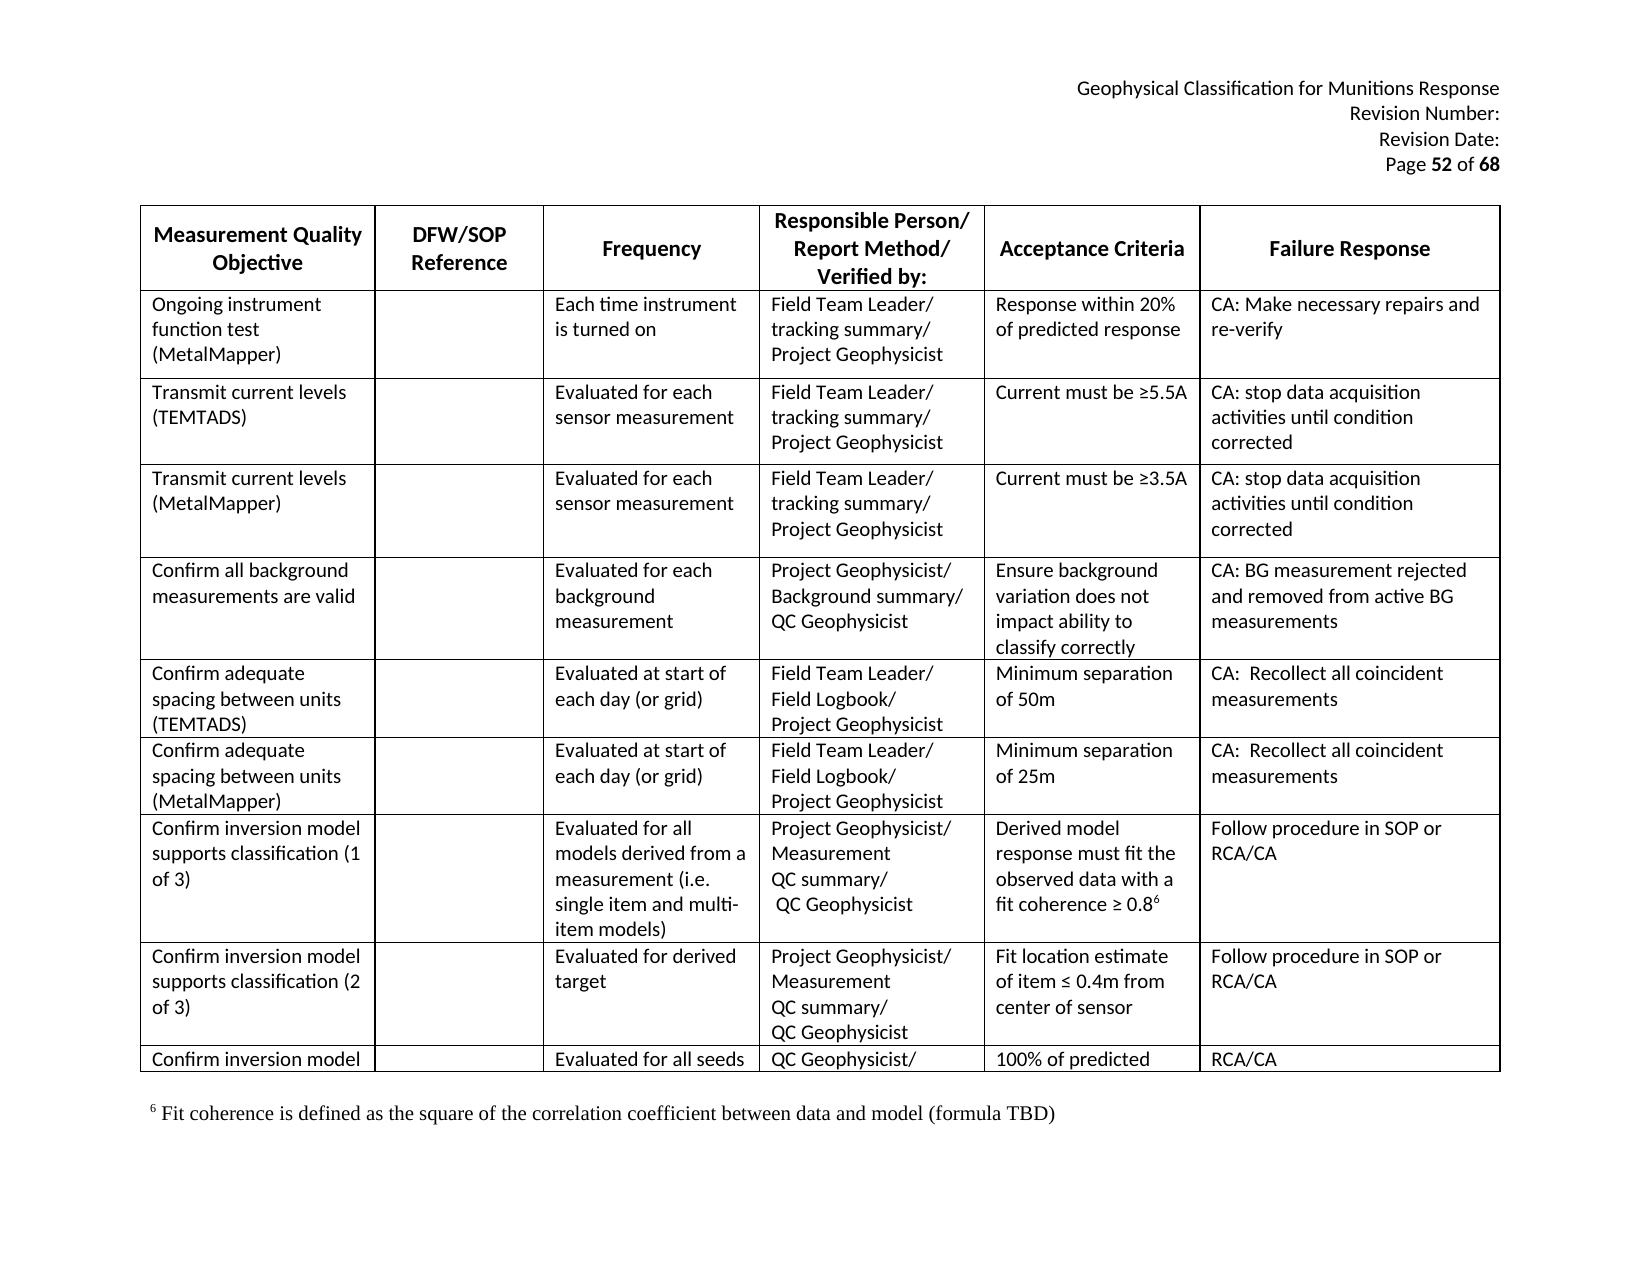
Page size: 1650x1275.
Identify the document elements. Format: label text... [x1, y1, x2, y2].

table_cell Field Team Leader/ Field Logbook/ Project Geophysicist [760, 738, 984, 814]
table_cell [376, 291, 543, 378]
table_cell Evaluated for each sensor measurement [544, 379, 759, 464]
table_header Frequency [544, 206, 759, 290]
table_header Measurement Quality Objective [141, 206, 374, 290]
table_cell [376, 379, 543, 464]
table_cell Current must be ≥5.5A [985, 379, 1199, 464]
table_cell Ongoing instrument function test (MetalMapper) [141, 291, 374, 378]
table_cell Field Team Leader/ tracking summary/ Project Geophysicist [760, 291, 984, 378]
table_cell [376, 558, 543, 659]
table_cell CA: stop data acquisition activities until condition corrected [1201, 379, 1499, 464]
table_cell Confirm adequate spacing between units (TEMTADS) [141, 660, 374, 737]
table_cell Response within 20% of predicted response [985, 291, 1199, 378]
table_cell Evaluated for each background measurement [544, 558, 759, 659]
table_cell CA: BG measurement rejected and removed from active BG measurements [1201, 558, 1499, 659]
table_cell Fit location estimate of item ≤ 0.4m from center of sensor [985, 943, 1199, 1045]
table_cell Evaluated for derived target [544, 943, 759, 1045]
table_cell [760, 1046, 984, 1071]
table_cell CA: Recollect all coincident measurements [1201, 660, 1499, 737]
table_cell Evaluated for each sensor measurement [544, 465, 759, 557]
table_cell Project Geophysicist/ Measurement QC summary/ QC Geophysicist [760, 943, 984, 1045]
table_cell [141, 1046, 374, 1071]
table_cell CA: Make necessary repairs and re-verify [1201, 291, 1499, 378]
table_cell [985, 1046, 1199, 1071]
table_cell Confirm all background measurements are valid [141, 558, 374, 659]
table_cell Confirm adequate spacing between units (MetalMapper) [141, 738, 374, 814]
table_cell Field Team Leader/ Field Logbook/ Project Geophysicist [760, 660, 984, 737]
table_cell [376, 1046, 543, 1071]
table_cell Derived model response must fit the observed data with a fit coherence ≥ 0.8 [985, 815, 1199, 942]
table_header Failure Response [1201, 206, 1499, 290]
table_cell CA: stop data acquisition activities until condition corrected [1201, 465, 1499, 557]
table_cell [376, 660, 543, 737]
table_cell Transmit current levels (MetalMapper) [141, 465, 374, 557]
table_cell Follow procedure in SOP or RCA/CA [1201, 815, 1499, 942]
table_cell Minimum separation of 25m [985, 738, 1199, 814]
table_cell Evaluated at start of each day (or grid) [544, 738, 759, 814]
table_cell Minimum separation of 50m [985, 660, 1199, 737]
table_cell Project Geophysicist/ Measurement QC summary/ QC Geophysicist [760, 815, 984, 942]
table_header DFW/SOP Reference [376, 206, 543, 290]
table_cell Confirm inversion model supports classification (1 of 3) [141, 815, 374, 942]
table_header Responsible Person/ Report Method/ Verified by: [760, 206, 984, 290]
table_cell Evaluated for all seeds [544, 1046, 759, 1071]
table_cell [376, 738, 543, 814]
table_cell Field Team Leader/ tracking summary/ Project Geophysicist [760, 379, 984, 464]
table_cell Current must be ≥3.5A [985, 465, 1199, 557]
table_cell Each time instrument is turned on [544, 291, 759, 378]
table_cell Ensure background variation does not impact ability to classify correctly [985, 558, 1199, 659]
table_cell [376, 943, 543, 1045]
table_cell Follow procedure in SOP or RCA/CA [1201, 943, 1499, 1045]
table_cell Transmit current levels (TEMTADS) [141, 379, 374, 464]
table_cell Confirm inversion model supports classification (2 of 3) [141, 943, 374, 1045]
table_cell CA: Recollect all coincident measurements [1201, 738, 1499, 814]
table_cell [376, 465, 543, 557]
table_cell Field Team Leader/ tracking summary/ Project Geophysicist [760, 465, 984, 557]
table_cell RCA/CA [1201, 1046, 1499, 1071]
table_cell [376, 815, 543, 942]
table_cell Evaluated at start of each day (or grid) [544, 660, 759, 737]
table_cell Evaluated for all models derived from a measurement (i.e. single item and multi-item models) [544, 815, 759, 942]
table_cell Project Geophysicist/ Background summary/ QC Geophysicist [760, 558, 984, 659]
table_header Acceptance Criteria [985, 206, 1199, 290]
